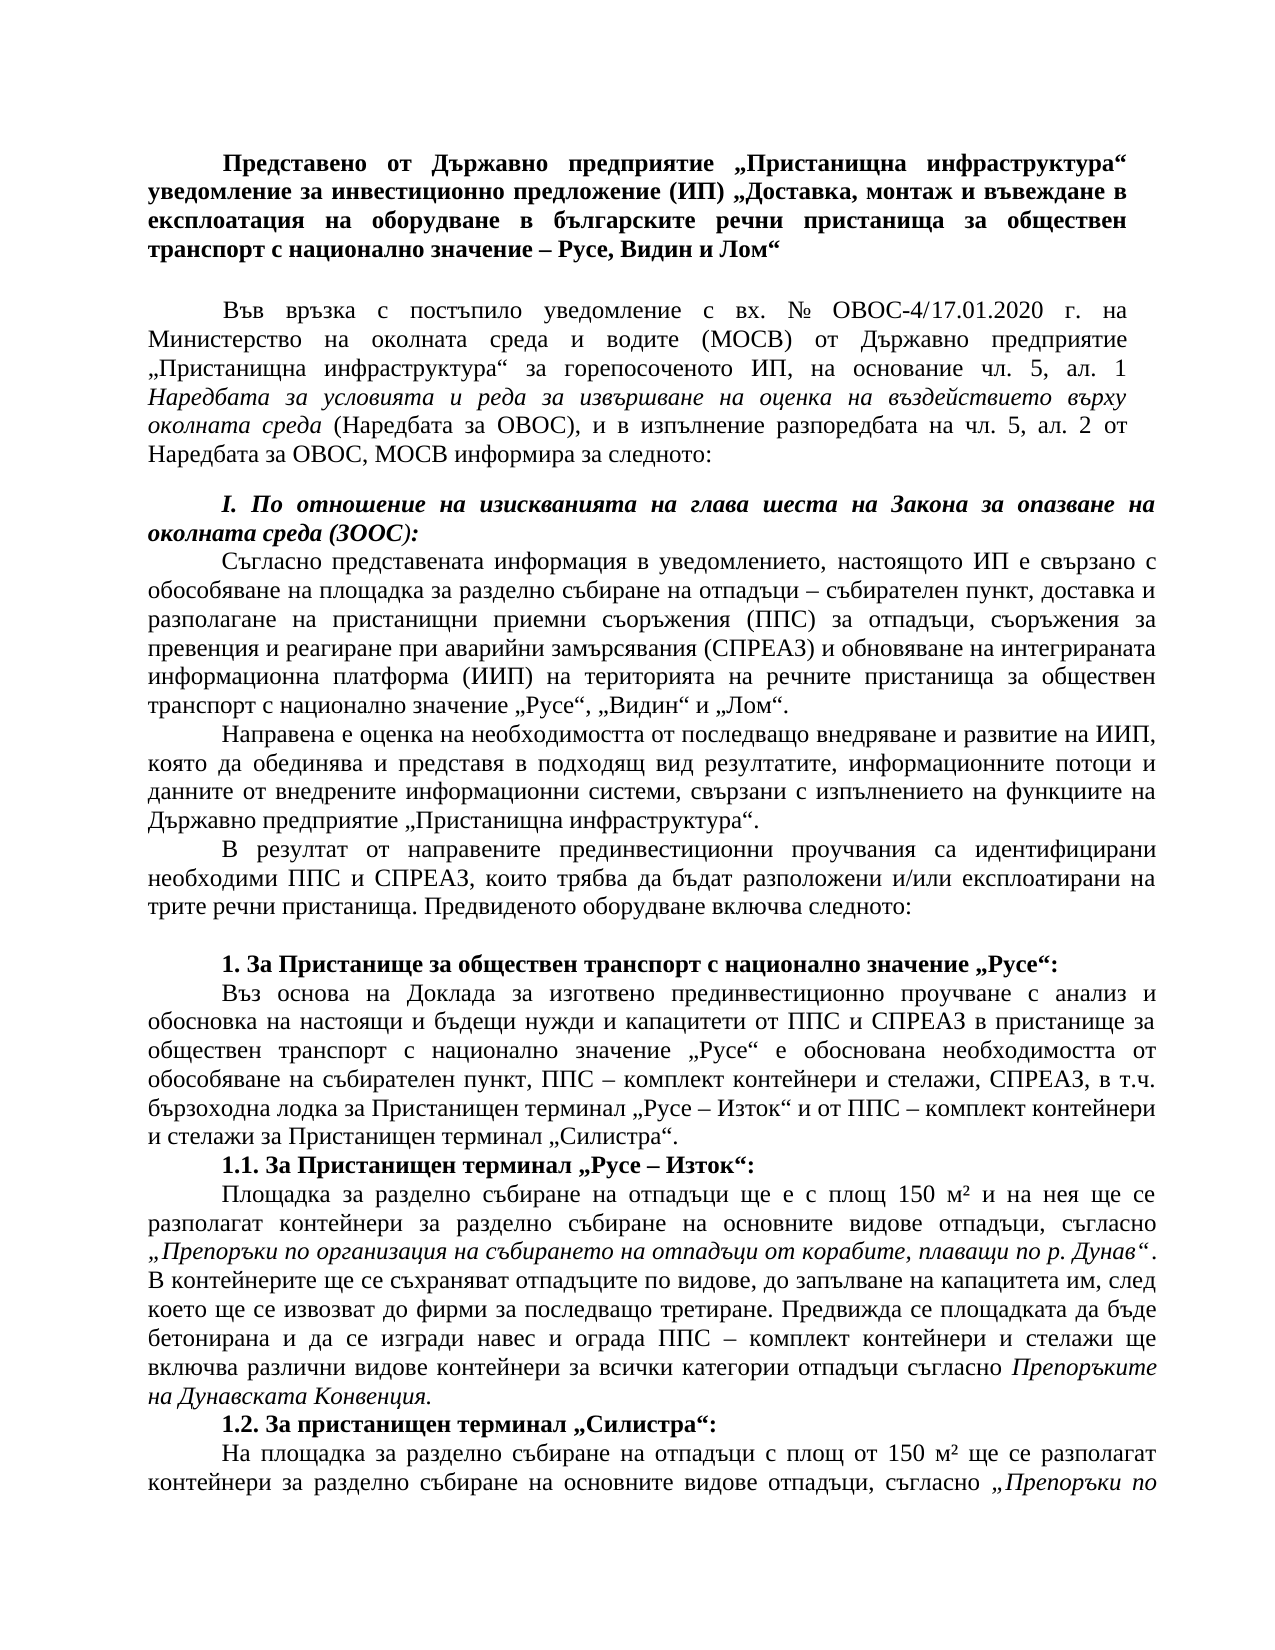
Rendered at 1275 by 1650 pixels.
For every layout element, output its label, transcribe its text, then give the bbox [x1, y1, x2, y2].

text Съгласно представената информация в уведомлението, настоящото ИП е свързано с обособяване на площадка за разделно събиране на отпадъци – събирателен пункт, доставка и разполагане на пристанищни приемни съоръжения (ППС) за отпадъци, съоръжения за превенция и реагиране при аварийни замърсявания (СПРЕАЗ) и обновяване на интегрираната информационна платформа (ИИП) на територията на речните пристанища за обществен транспорт с национално значение „Русе“, „Видин“ и „Лом“. [148, 546, 1157, 719]
text 1.1. За Пристанищен терминал „Русе – Изток“: [148, 1150, 1157, 1179]
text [148, 1438, 1157, 1496]
text Въз основа на Доклада за изготвено прединвестиционно проучване с анализ и обосновка на настоящи и бъдещи нужди и капацитети от ППС и СПРЕАЗ в пристанище за обществен транспорт с национално значение „Русе“ е обоснована необходимостта от обособяване на събирателен пункт, ППС – комплект контейнери и стелажи, СПРЕАЗ, в т.ч. бързоходна лодка за Пристанищен терминал „Русе – Изток“ и от ППС – комплект контейнери и стелажи за Пристанищен терминал „Силистра“. [148, 978, 1157, 1150]
text Площадка за разделно събиране на отпадъци ще е с площ 150 м² и на нея ще се разполагат контейнери за разделно събиране на основните видове отпадъци, съгласно „Препоръки по организация на събирането на отпадъци от корабите, плаващи по р. Дунав“. В контейнерите ще се съхраняват отпадъците по видове, до запълване на капацитета им, след което ще се извозват до фирми за последващо третиране. Предвижда се площадката да бъде бетонирана и да се изгради навес и ограда ППС – комплект контейнери и стелажи ще включва различни видове контейнери за всички категории отпадъци съгласно Препоръките на Дунавската Конвенция. [148, 1179, 1157, 1409]
text Направена е оценка на необходимостта от последващо внедряване и развитие на ИИП, която да обединява и представя в подходящ вид резултатите, информационните потоци и данните от внедрените информационни системи, свързани с изпълнението на функциите на Държавно предприятие „Пристанищна инфраструктура“. [148, 719, 1157, 834]
text Представено от Държавно предприятие „Пристанищна инфраструктура“ уведомление за инвестиционно предложение (ИП) „Доставка, монтаж и въвеждане в експлоатация на оборудване в българските речни пристанища за обществен транспорт с национално значение – Русе, Видин и Лом“ [148, 148, 1127, 263]
text Във връзка с постъпило уведомление с вх. № ОВОС-4/17.01.2020 г. на Министерство на околната среда и водите (МОСВ) от Държавно предприятие „Пристанищна инфраструктура“ за горепосоченото ИП, на основание чл. 5, ал. 1 Наредбата за условията и реда за извършване на оценка на въздействието върху околната среда (Наредбата за ОВОС), и в изпълнение разпоредбата на чл. 5, ал. 2 от Наредбата за ОВОС, МОСВ информира за следното: [148, 296, 1127, 468]
text 1.2. За пристанищен терминал „Силистра“: [148, 1409, 1157, 1438]
text І. По отношение на изискванията на глава шеста на Закона за опазване на околната среда (ЗООС): [148, 489, 1157, 546]
text 1. За Пристанище за обществен транспорт с национално значение „Русе“: [148, 949, 1157, 978]
text В резултат от направените прединвестиционни проучвания са идентифицирани необходими ППС и СПРЕАЗ, които трябва да бъдат разположени и/или експлоатирани на трите речни пристанища. Предвиденото оборудване включва следното: [148, 834, 1157, 920]
